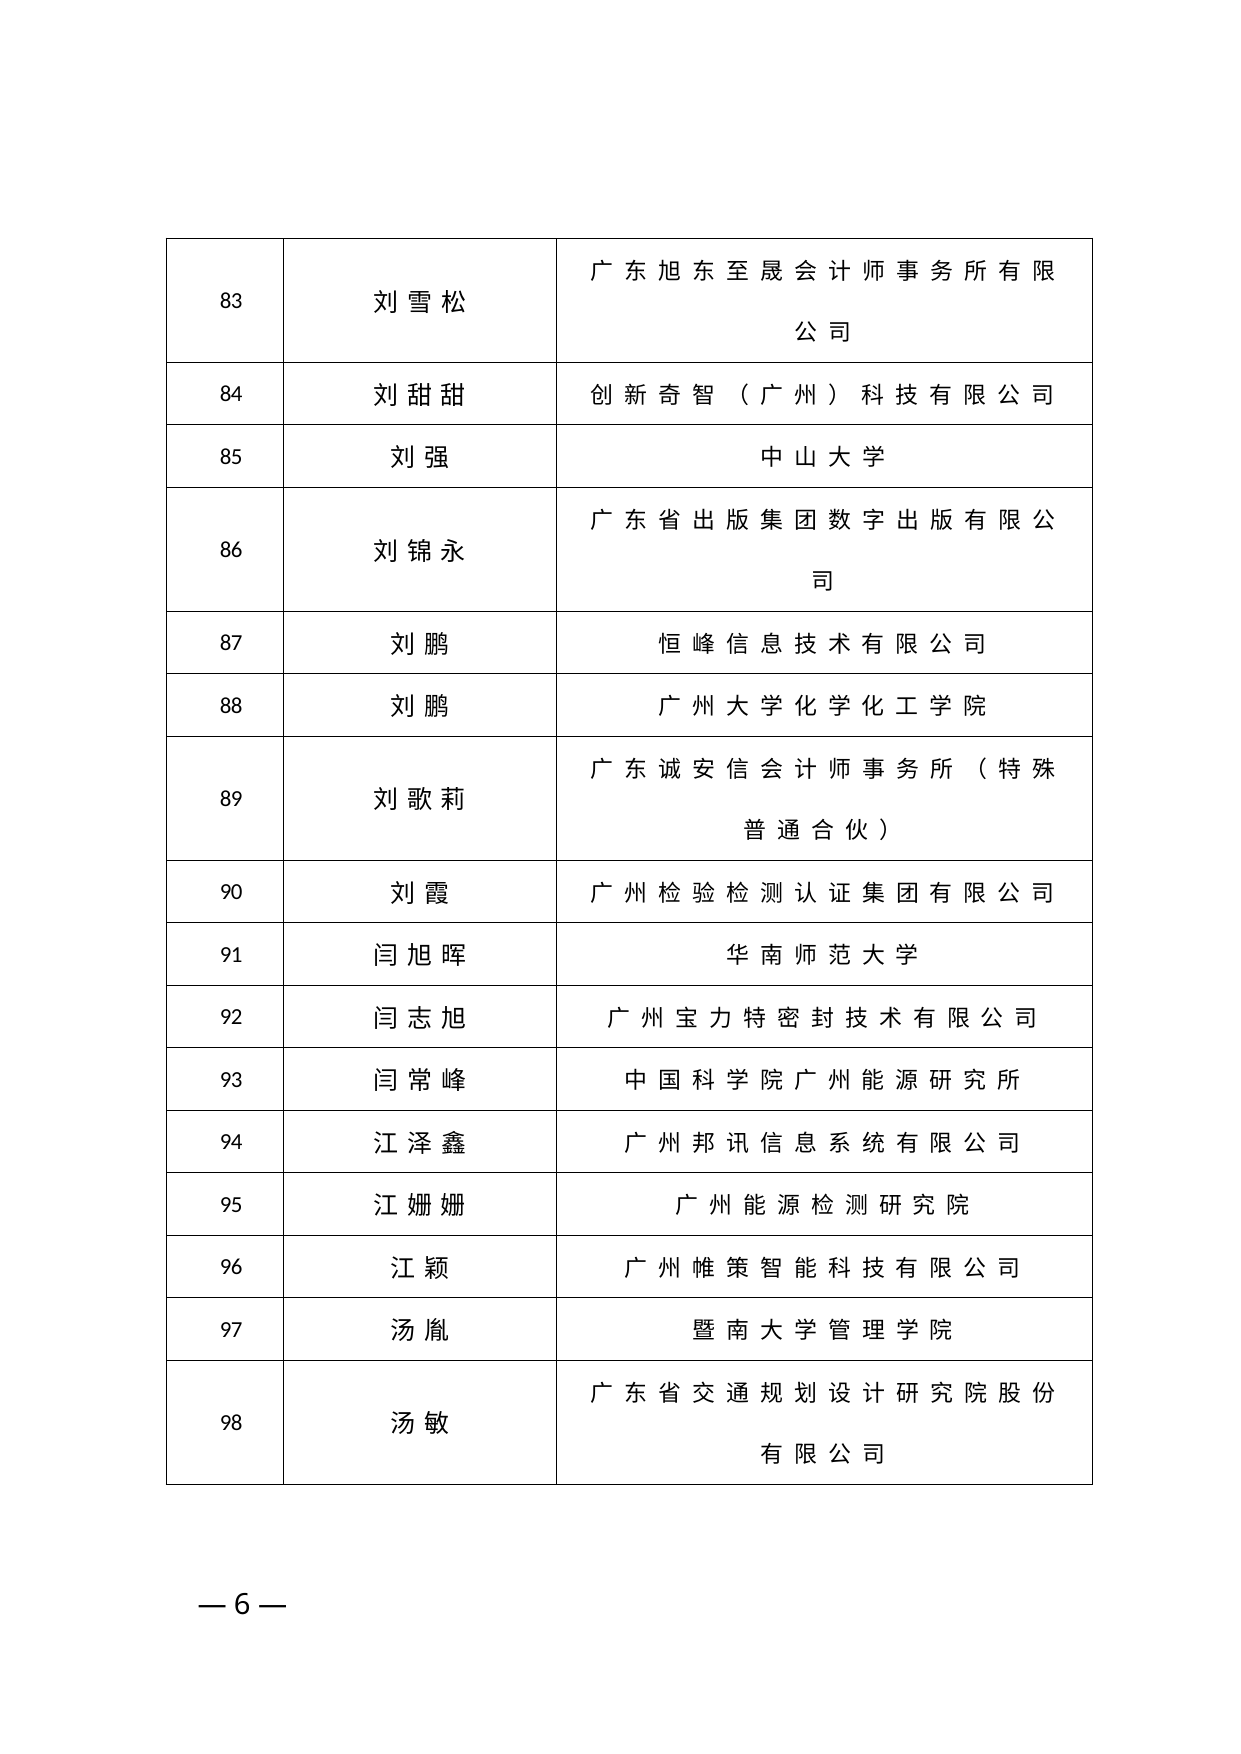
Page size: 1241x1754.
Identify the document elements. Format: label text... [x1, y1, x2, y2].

table_cell 汤敏 [284, 1361, 556, 1483]
table_cell 广东旭东至晟会计师事务所有限公司 [557, 239, 1092, 362]
table_cell 广州宝力特密封技术有限公司 [557, 986, 1092, 1047]
table_cell 刘歌莉 [284, 737, 556, 859]
table_cell 广州大学化学化工学院 [557, 674, 1092, 736]
table_cell 96 [167, 1236, 283, 1297]
table_cell 83 [167, 239, 283, 362]
table_cell 刘甜甜 [284, 363, 556, 424]
table_cell 中国科学院广州能源研究所 [557, 1048, 1092, 1109]
table_cell 95 [167, 1173, 283, 1234]
table_cell 88 [167, 674, 283, 736]
table_cell 刘强 [284, 425, 556, 487]
table_cell 98 [167, 1361, 283, 1483]
table_cell 87 [167, 612, 283, 673]
table_cell 广州帷策智能科技有限公司 [557, 1236, 1092, 1297]
table_cell 广东省交通规划设计研究院股份有限公司 [557, 1361, 1092, 1483]
table_cell 91 [167, 923, 283, 984]
table_cell 广州邦讯信息系统有限公司 [557, 1111, 1092, 1172]
table_cell 闫常峰 [284, 1048, 556, 1109]
table_cell 刘锦永 [284, 488, 556, 611]
table_cell 江泽鑫 [284, 1111, 556, 1172]
table_cell 刘鹏 [284, 612, 556, 673]
table_cell 广东省出版集团数字出版有限公司 [557, 488, 1092, 611]
table_cell 江姗姗 [284, 1173, 556, 1234]
table_cell 刘霞 [284, 861, 556, 922]
table_cell 85 [167, 425, 283, 487]
table_cell 86 [167, 488, 283, 611]
table_cell 93 [167, 1048, 283, 1109]
table_cell 广州能源检测研究院 [557, 1173, 1092, 1234]
table_cell 闫旭晖 [284, 923, 556, 984]
table_cell 97 [167, 1298, 283, 1359]
table_cell 92 [167, 986, 283, 1047]
table_cell 84 [167, 363, 283, 424]
table_cell 刘雪松 [284, 239, 556, 362]
table_cell 广东诚安信会计师事务所（特殊普通合伙） [557, 737, 1092, 859]
table_cell 广州检验检测认证集团有限公司 [557, 861, 1092, 922]
table_cell 暨南大学管理学院 [557, 1298, 1092, 1359]
table_cell 89 [167, 737, 283, 859]
table_cell 创新奇智（广州）科技有限公司 [557, 363, 1092, 424]
table_cell 江颖 [284, 1236, 556, 1297]
table_cell 刘鹏 [284, 674, 556, 736]
table_cell 94 [167, 1111, 283, 1172]
table_cell 恒峰信息技术有限公司 [557, 612, 1092, 673]
table_cell 华南师范大学 [557, 923, 1092, 984]
table_cell 90 [167, 861, 283, 922]
table_cell 汤胤 [284, 1298, 556, 1359]
table_cell 中山大学 [557, 425, 1092, 487]
table_cell 闫志旭 [284, 986, 556, 1047]
